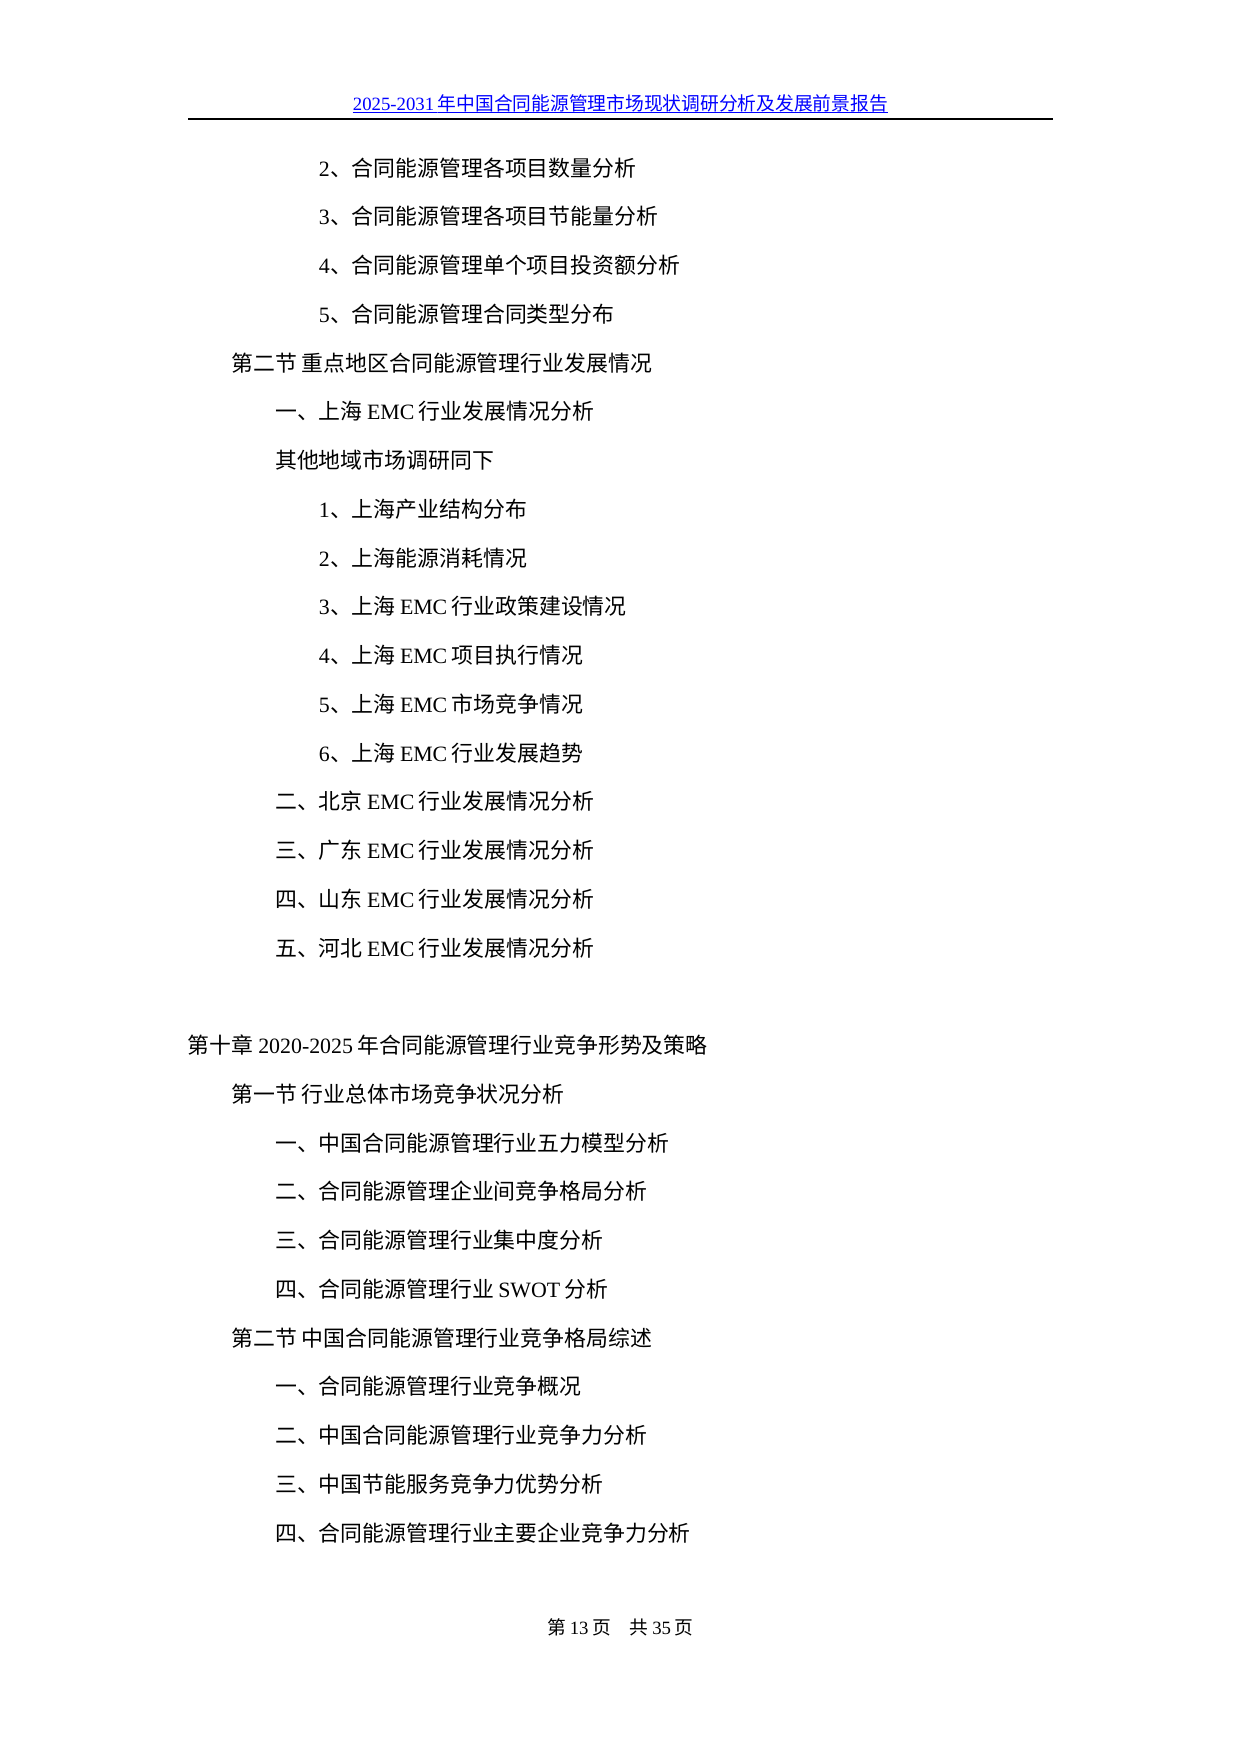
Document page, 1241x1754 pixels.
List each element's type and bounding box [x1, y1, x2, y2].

text [187, 150, 1053, 1548]
